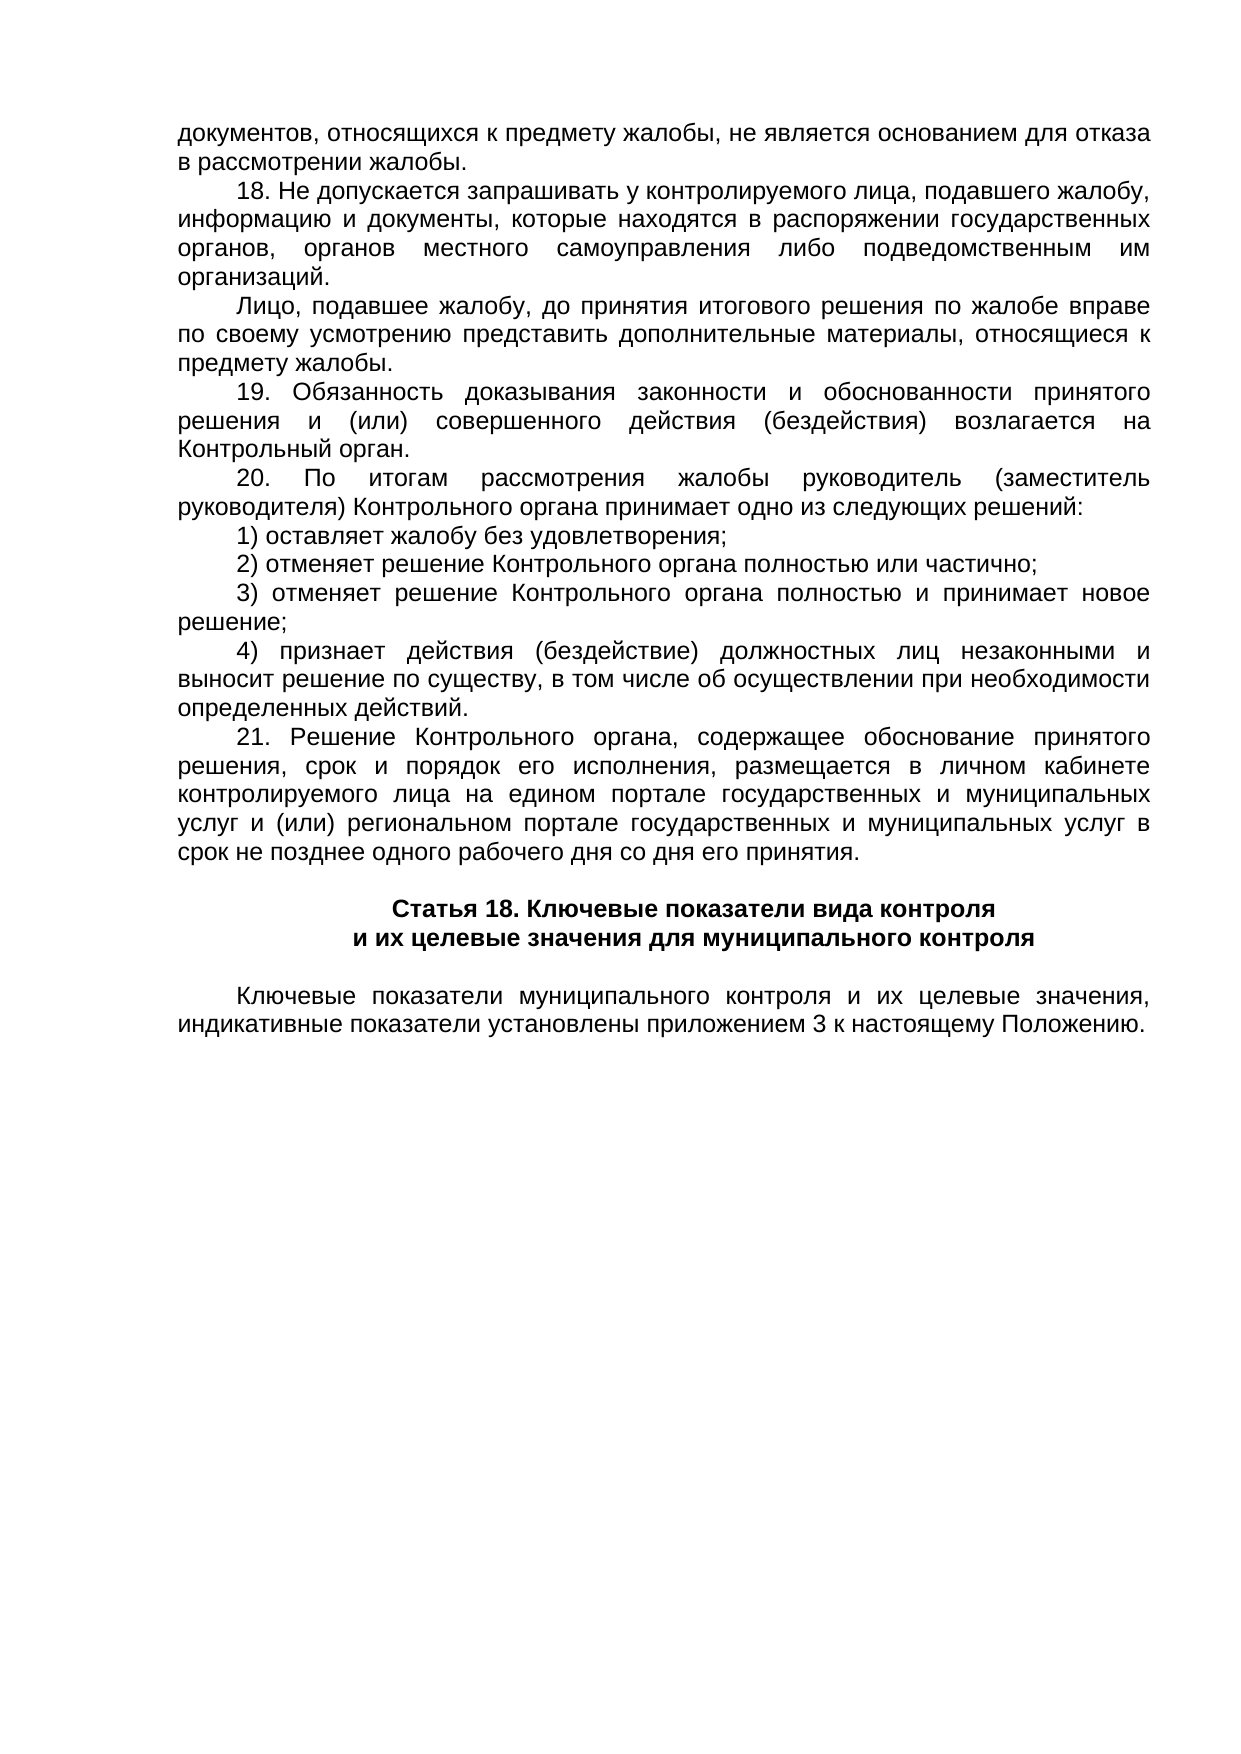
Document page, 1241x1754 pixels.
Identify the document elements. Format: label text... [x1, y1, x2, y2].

text Ключевые показатели муниципального контроля и их целевые значения, индикативные показатели установлены приложением 3 к настоящему Положению. [177, 981, 1152, 1038]
text 4) признает действия (бездействие) должностных лиц незаконными и выносит решение по существу, в том числе об осуществлении при необходимости определенных действий. [177, 636, 1152, 722]
text 20. По итогам рассмотрения жалобы руководитель (заместитель руководителя) Контрольного органа принимает одно из следующих решений: [177, 463, 1152, 521]
text 18. Не допускается запрашивать у контролируемого лица, подавшего жалобу, информацию и документы, которые находятся в распоряжении государственных органов, органов местного самоуправления либо подведомственным им организаций. [177, 176, 1152, 291]
title и их целевые значения для муниципального контроля [177, 923, 1152, 952]
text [177, 118, 1152, 176]
text 3) отменяет решение Контрольного органа полностью и принимает новое решение; [177, 578, 1152, 636]
text Лицо, подавшее жалобу, до принятия итогового решения по жалобе вправе по своему усмотрению представить дополнительные материалы, относящиеся к предмету жалобы. [177, 291, 1152, 377]
text 2) отменяет решение Контрольного органа полностью или частично; [177, 549, 1152, 578]
text 21. Решение Контрольного органа, содержащее обоснование принятого решения, срок и порядок его исполнения, размещается в личном кабинете контролируемого лица на едином портале государственных и муниципальных услуг и (или) региональном портале государственных и муниципальных услуг в срок не позднее одного рабочего дня со дня его принятия. [177, 722, 1152, 866]
text 1) оставляет жалобу без удовлетворения; [177, 521, 1152, 549]
text 19. Обязанность доказывания законности и обоснованности принятого решения и (или) совершенного действия (бездействия) возлагается на Контрольный орган. [177, 377, 1152, 463]
title Статья 18. Ключевые показатели вида контроля [177, 894, 1152, 923]
